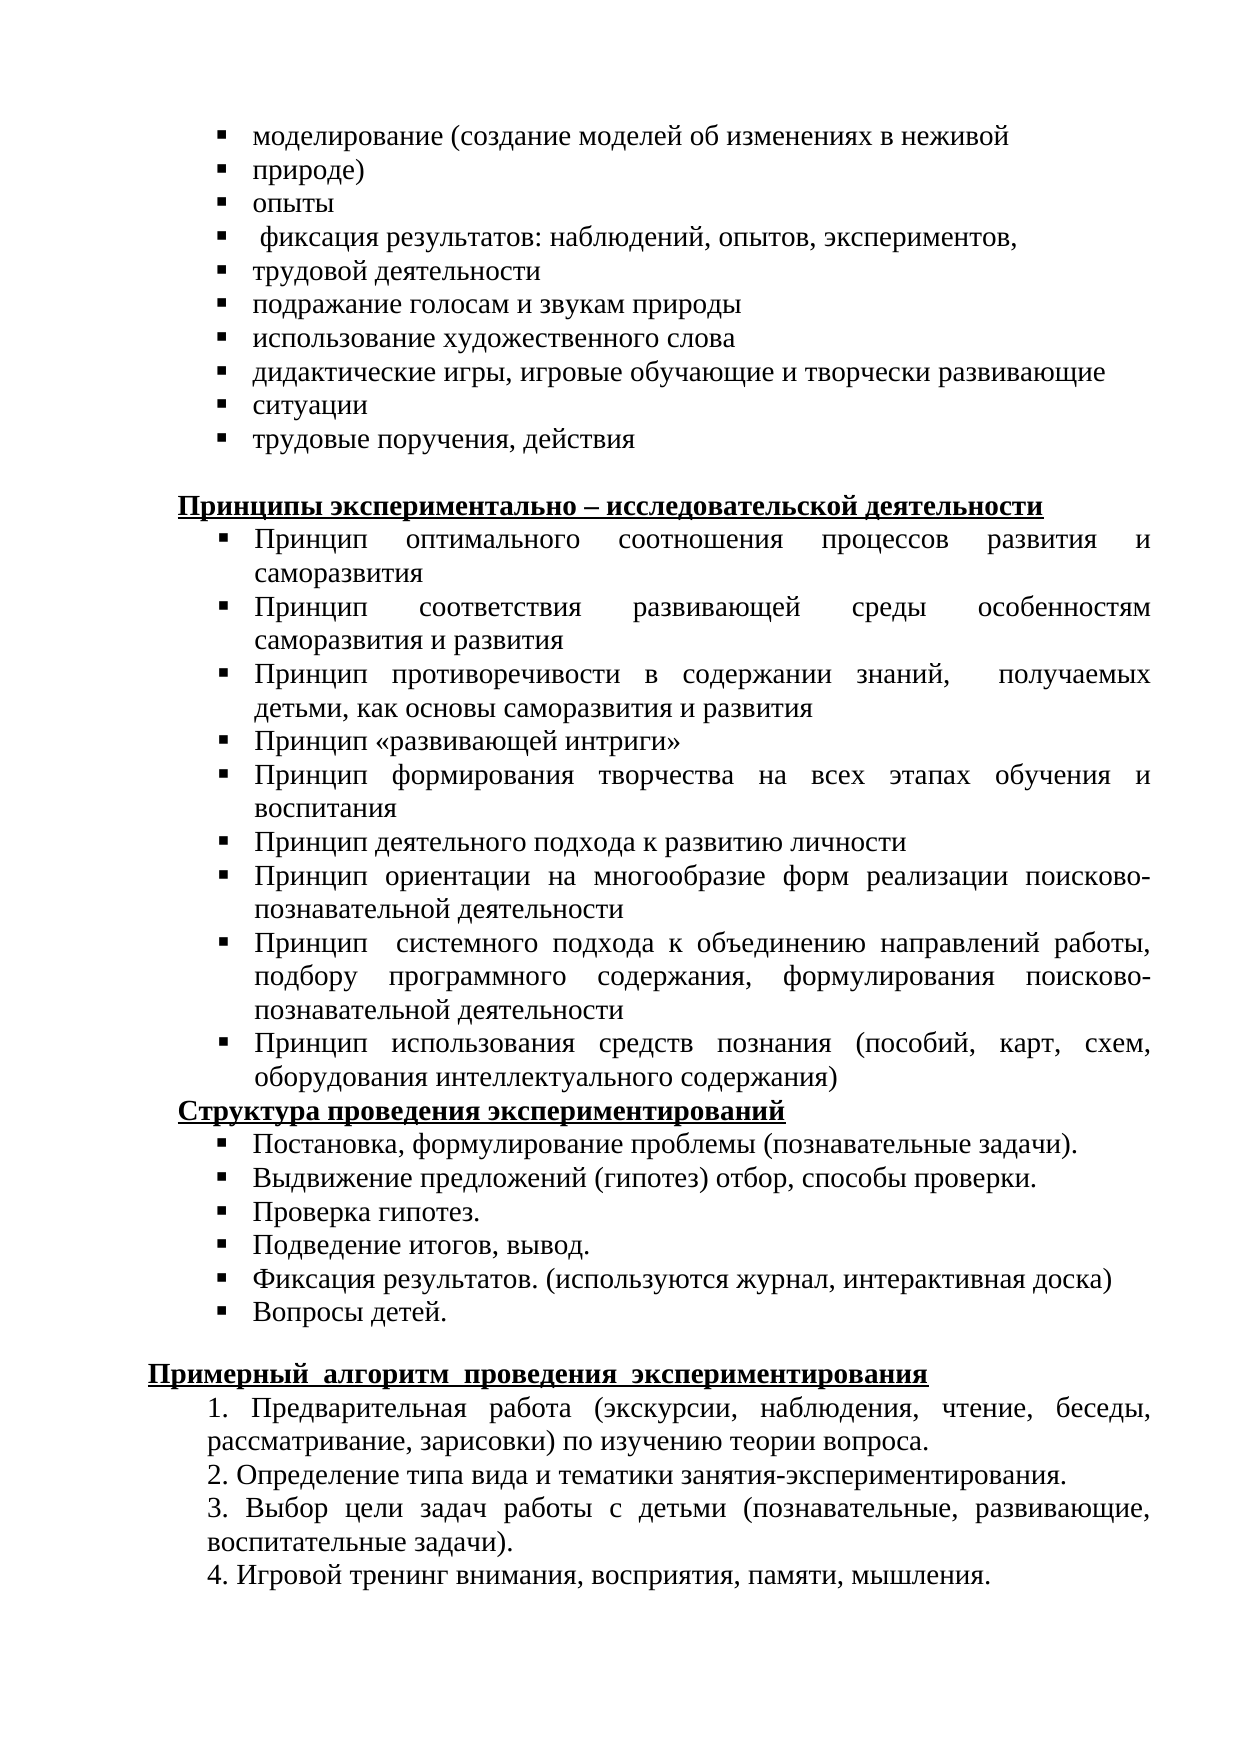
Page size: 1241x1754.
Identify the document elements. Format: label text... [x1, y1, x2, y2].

text Принципы экспериментально – исследовательской деятельности [177, 488, 1152, 522]
text Структура проведения экспериментирований [177, 1093, 1152, 1126]
text 3. Выбор цели задач работы с детьми (познавательные, развивающие, воспитательные задачи). [207, 1490, 1152, 1557]
list Выдвижение предложений (гипотез) отбор, способы проверки. [215, 1160, 1152, 1194]
list подражание голосам и звукам природы [215, 286, 1152, 320]
list трудовой деятельности [215, 253, 1152, 286]
list природе) [215, 152, 1152, 185]
text Примерный алгоритм проведения экспериментирования [148, 1356, 1152, 1390]
text 4. Игровой тренинг внимания, восприятия, памяти, мышления. [207, 1557, 1152, 1591]
list Подведение итогов, вывод. [215, 1227, 1152, 1261]
list Принцип «развивающей интриги» [217, 723, 1152, 757]
text 1. Предварительная работа (экскурсии, наблюдения, чтение, беседы, рассматривание, зарисовки) по изучению теории вопроса. [207, 1390, 1152, 1457]
list Принцип противоречивости в содержании знаний, получаемых детьми, как основы саморазвития и развития [217, 656, 1152, 723]
list Принцип оптимального соотношения процессов развития и саморазвития [217, 522, 1152, 589]
list опыты [215, 185, 1152, 219]
list Принцип соответствия развивающей среды особенностям саморазвития и развития [217, 589, 1152, 656]
list Проверка гипотез. [215, 1194, 1152, 1227]
list фиксация результатов: наблюдений, опытов, экспериментов, [215, 219, 1152, 253]
list Постановка, формулирование проблемы (познавательные задачи). [215, 1126, 1152, 1160]
list Принцип использования средств познания (пособий, карт, схем, оборудования интеллектуального содержания) [217, 1026, 1152, 1093]
list Принцип ориентации на многообразие форм реализации поисково-познавательной деятельности [217, 858, 1152, 925]
list трудовые поручения, действия [215, 421, 1152, 454]
list Фиксация результатов. (используются журнал, интерактивная доска) [215, 1261, 1152, 1294]
list Вопросы детей. [215, 1294, 1152, 1328]
list использование художественного слова [215, 320, 1152, 354]
list ситуации [215, 387, 1152, 421]
text 2. Определение типа вида и тематики занятия-экспериментирования. [207, 1457, 1152, 1490]
list Принцип системного подхода к объединению направлений работы, подбору программного содержания, формулирования поисково-познавательной деятельности [217, 925, 1152, 1026]
list Принцип формирования творчества на всех этапах обучения и воспитания [217, 757, 1152, 824]
list моделирование (создание моделей об изменениях в неживой [215, 118, 1152, 152]
list дидактические игры, игровые обучающие и творчески развивающие [215, 354, 1152, 387]
list Принцип деятельного подхода к развитию личности [217, 824, 1152, 858]
